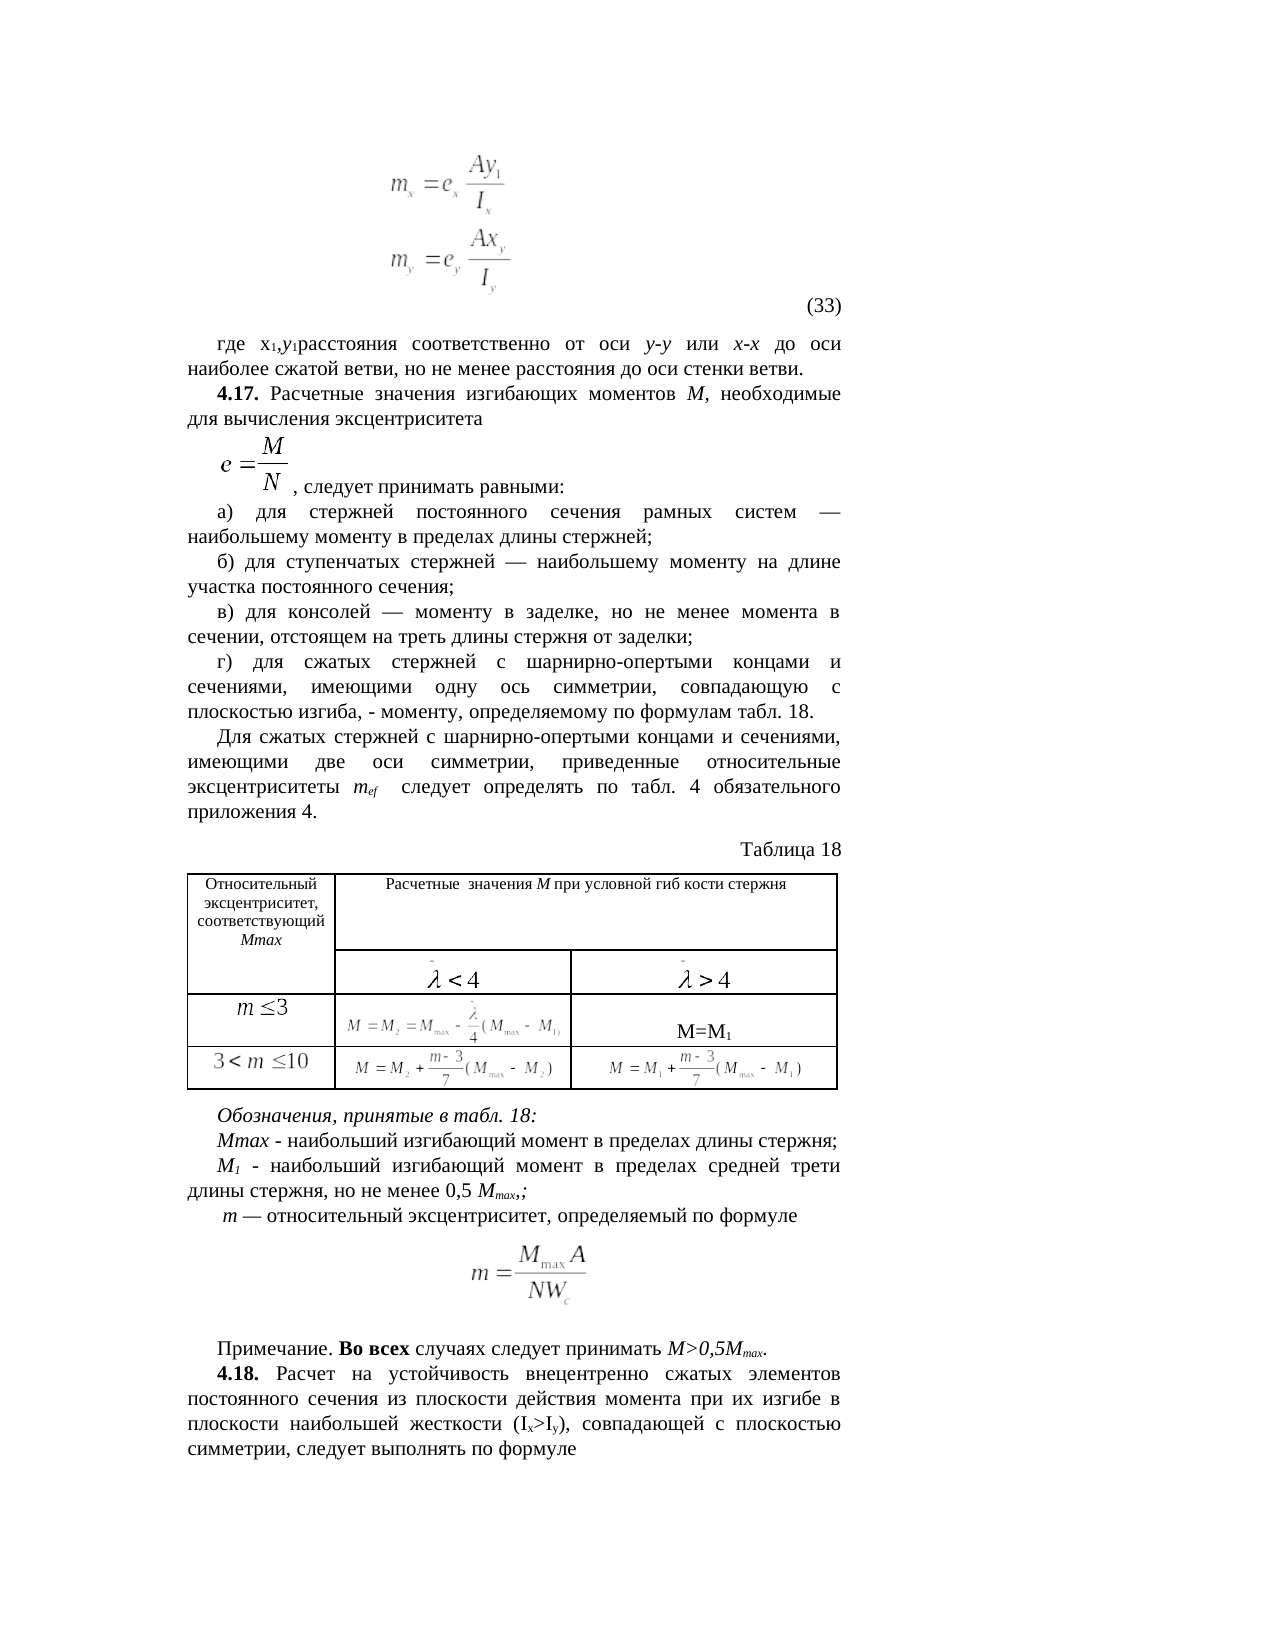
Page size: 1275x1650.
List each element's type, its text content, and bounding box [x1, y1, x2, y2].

table_cell [188, 995, 334, 1046]
table_header Относительный эксцентриситет, соответствующий Мтах [188, 875, 334, 949]
text M1 - наибольший изгибающий момент в пределах средней трети длины стержня, но не менее 0,5 Мmax,; [187, 1152, 841, 1202]
text г) для сжатых стержней с шарнирно-опертыми концами и сечениями, имеющими одну ось симметрии, совпадающую с плоскостью изгиба, - моменту, определяемому по формулам табл. 18. [187, 648, 841, 723]
table_cell [336, 995, 570, 1046]
text а) для стержней постоянного сечения рамных систем — наибольшему моменту в пределах длины стержней; [187, 498, 841, 548]
table_cell [188, 1047, 334, 1088]
text (33) [187, 150, 841, 317]
text Обозначения, принятые в табл. 18: [187, 1102, 841, 1127]
table_cell [336, 1047, 570, 1088]
table_cell [188, 949, 334, 993]
text Примечание. Во всех случаях следует принимать М>0,5Мmax. [187, 1335, 841, 1360]
text Таблица 18 [187, 836, 841, 861]
text Для сжатых стержней с шарнирно-опертыми концами и сечениями, имеющими две оси симметрии, приведенные относительные эксцентриситеты тef следует определять по табл. 4 обязательного приложения 4. [187, 723, 841, 823]
text б) для ступенчатых стержней — наибольшему моменту на длине участка постоянного сечения; [187, 548, 841, 598]
table_header Расчетные значения М при условной гиб кости стержня [336, 875, 836, 949]
text Mmax - наибольший изгибающий момент в пределах длины стержня; [187, 1127, 841, 1152]
text в) для консолей — моменту в заделке, но не менее момента в сечении, отстоящем на треть длины стержня от заделки; [187, 598, 841, 648]
text где x1,y1расстояния соответственно от оси у-у или х-х до оси наиболее сжатой ветви, но не менее расстояния до оси стенки ветви. [187, 329, 841, 379]
table_cell [572, 951, 836, 993]
text , следует принимать равными: [187, 429, 841, 498]
table_cell [572, 1047, 836, 1088]
text 4.18. Расчет на устойчивость внецентренно сжатых элементов постоянного сечения из плоскости действия момента при их изгибе в плоскости наибольшей жесткости (Ix>Iy), совпадающей с плоскостью симметрии, следует выполнять по формуле [187, 1360, 841, 1460]
text m — относительный эксцентриситет, определяемый по формуле [187, 1202, 841, 1227]
table_cell [336, 951, 570, 993]
table_cell M=M1 [572, 995, 836, 1046]
text 4.17. Расчетные значения изгибающих моментов М, необходимые для вычисления эксцентриситета [187, 379, 841, 429]
